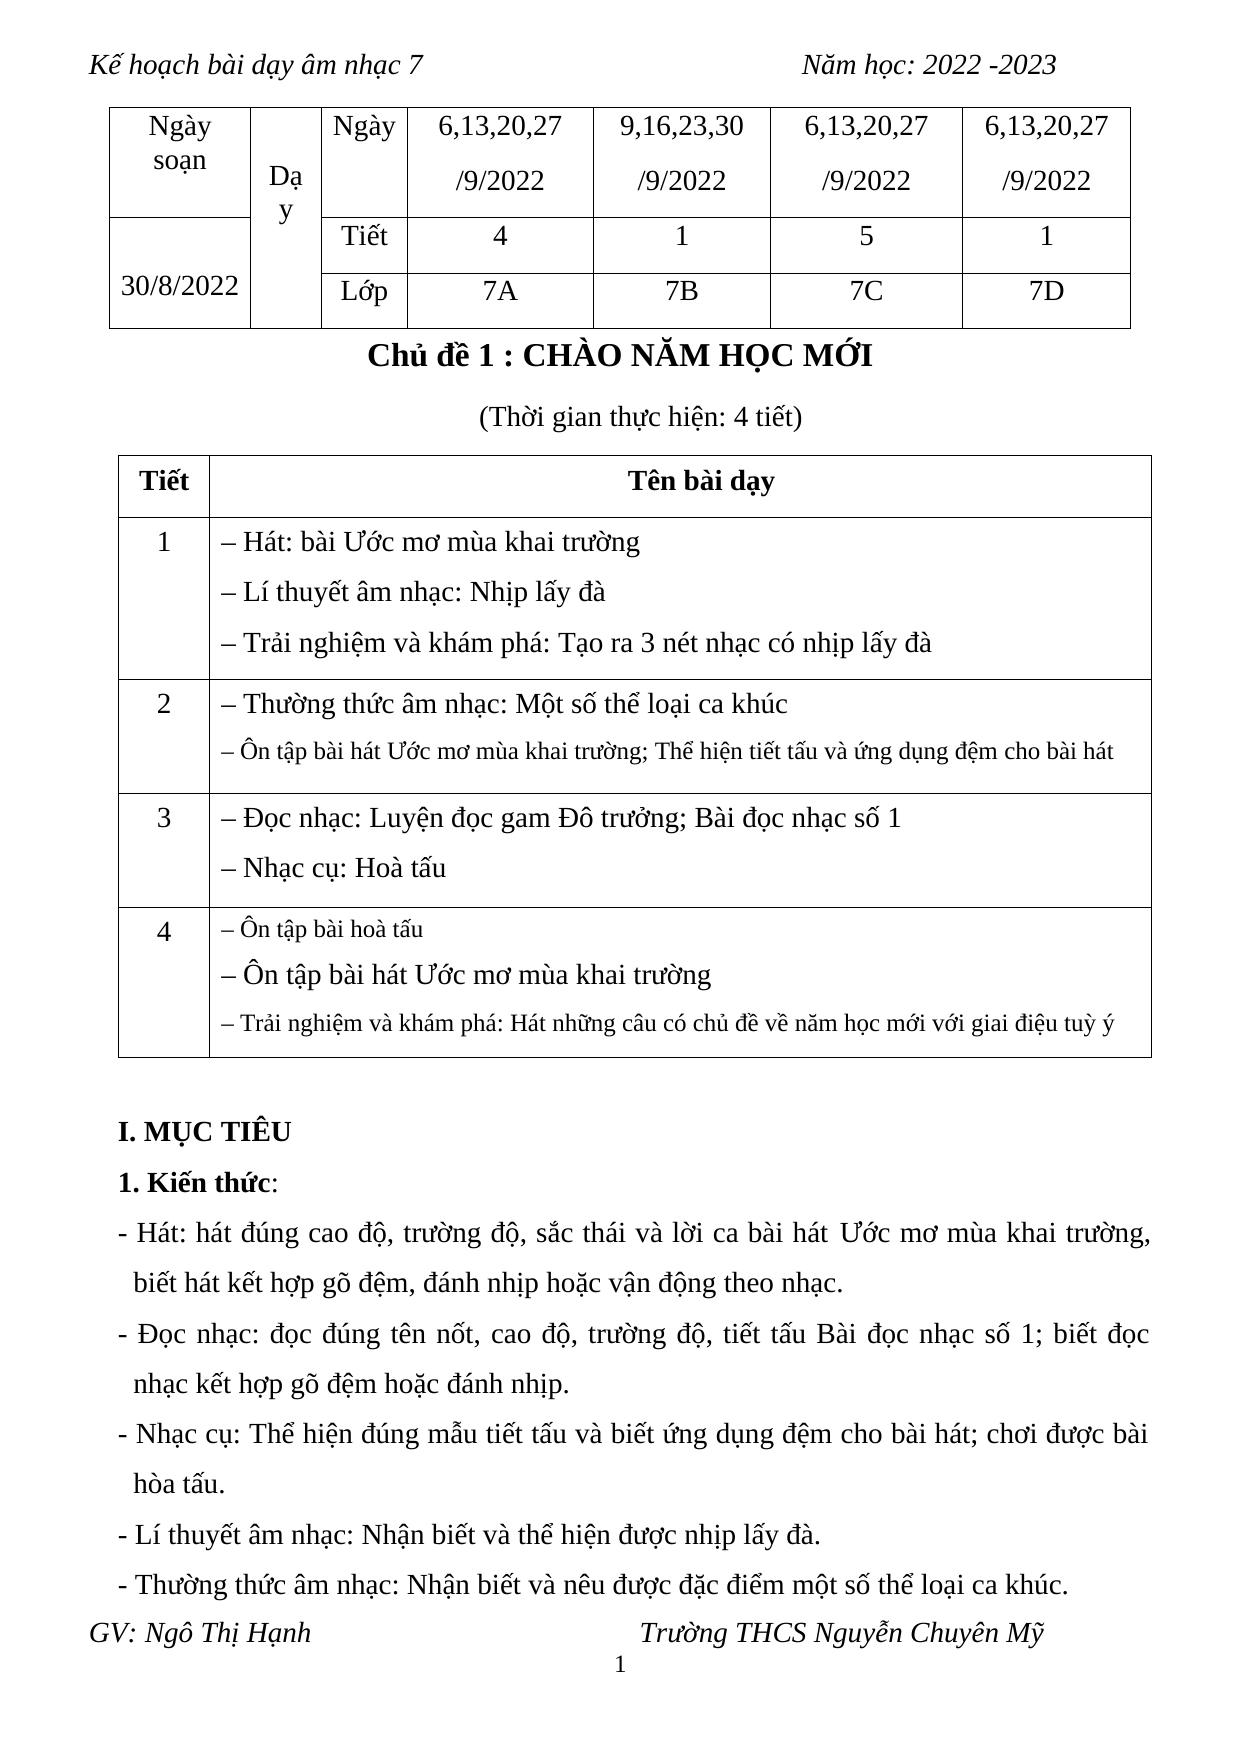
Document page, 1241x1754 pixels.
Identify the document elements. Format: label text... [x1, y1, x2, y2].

table_header Dạy [251, 108, 321, 328]
table_header Tên bài dạy [210, 456, 1151, 517]
table_header 6,13,20,27 /9/2022 [771, 108, 962, 217]
table_cell 7B [594, 274, 770, 328]
table_cell – Hát: bài Ước mơ mùa khai trường – Lí thuyết âm nhạc: Nhịp lấy đà – Trải nghiệm và khám phá: Tạo ra 3 nét nhạc có nhịp lấy đà [210, 518, 1151, 679]
table_header Ngày [322, 108, 407, 217]
table_cell 4 [119, 908, 209, 1057]
table_cell 1 [594, 218, 770, 272]
table_cell 5 [771, 218, 962, 272]
table_cell Lớp [322, 274, 407, 328]
text - Nhạc cụ: Thể hiện đúng mẫu tiết tấu và biết ứng dụng đệm cho bài hát; chơi được bài hòa tấu. [118, 1416, 1152, 1500]
table_cell 7A [408, 274, 593, 328]
text - Đọc nhạc: đọc đúng tên nốt, cao độ, trường độ, tiết tấu Bài đọc nhạc số 1; biết đọc nhạc kết hợp gõ đệm hoặc đánh nhịp. [118, 1316, 1152, 1399]
text - Hát: hát đúng cao độ, trường độ, sắc thái và lời ca bài hát Ước mơ mùa khai trường, biết hát kết hợp gõ đệm, đánh nhịp hoặc vận động theo nhạc. [118, 1215, 1152, 1299]
table_header Ngày soạn [110, 108, 250, 217]
table_cell 3 [119, 794, 209, 907]
table_header 9,16,23,30 /9/2022 [594, 108, 770, 217]
table_cell – Đọc nhạc: Luyện đọc gam Đô trưởng; Bài đọc nhạc số 1 – Nhạc cụ: Hoà tấu [210, 794, 1151, 907]
table_cell 1 [963, 218, 1130, 272]
table_cell 7C [771, 274, 962, 328]
table_cell 7D [963, 274, 1130, 328]
table_header Tiết [119, 456, 209, 517]
table_cell Tiết [322, 218, 407, 272]
text - Thường thức âm nhạc: Nhận biết và nêu được đặc điểm một số thể loại ca khúc. [118, 1567, 1152, 1601]
table_header 6,13,20,27 /9/2022 [963, 108, 1130, 217]
table_header 6,13,20,27 /9/2022 [408, 108, 593, 217]
table_cell 2 [119, 680, 209, 793]
text (Thời gian thực hiện: 4 tiết) [89, 399, 1152, 432]
table_cell 30/8/2022 [110, 218, 250, 328]
table_cell – Thường thức âm nhạc: Một số thể loại ca khúc – Ôn tập bài hát Ước mơ mùa khai trường; Thể hiện tiết tấu và ứng dụng đệm cho bài hát [210, 680, 1151, 793]
text 1. Kiến thức: [118, 1165, 1152, 1198]
text - Lí thuyết âm nhạc: Nhận biết và thể hiện được nhịp lấy đà. [118, 1517, 1152, 1551]
table_cell – Ôn tập bài hoà tấu – Ôn tập bài hát Ước mơ mùa khai trường – Trải nghiệm và khám phá: Hát những câu có chủ đề về năm học mới với giai điệu tuỳ ý [210, 908, 1151, 1057]
table_cell 1 [119, 518, 209, 679]
text I. MỤC TIÊU [118, 1114, 1152, 1148]
text Chủ đề 1 : CHÀO NĂM HỌC MỚI [89, 335, 1152, 373]
table_cell 4 [408, 218, 593, 272]
